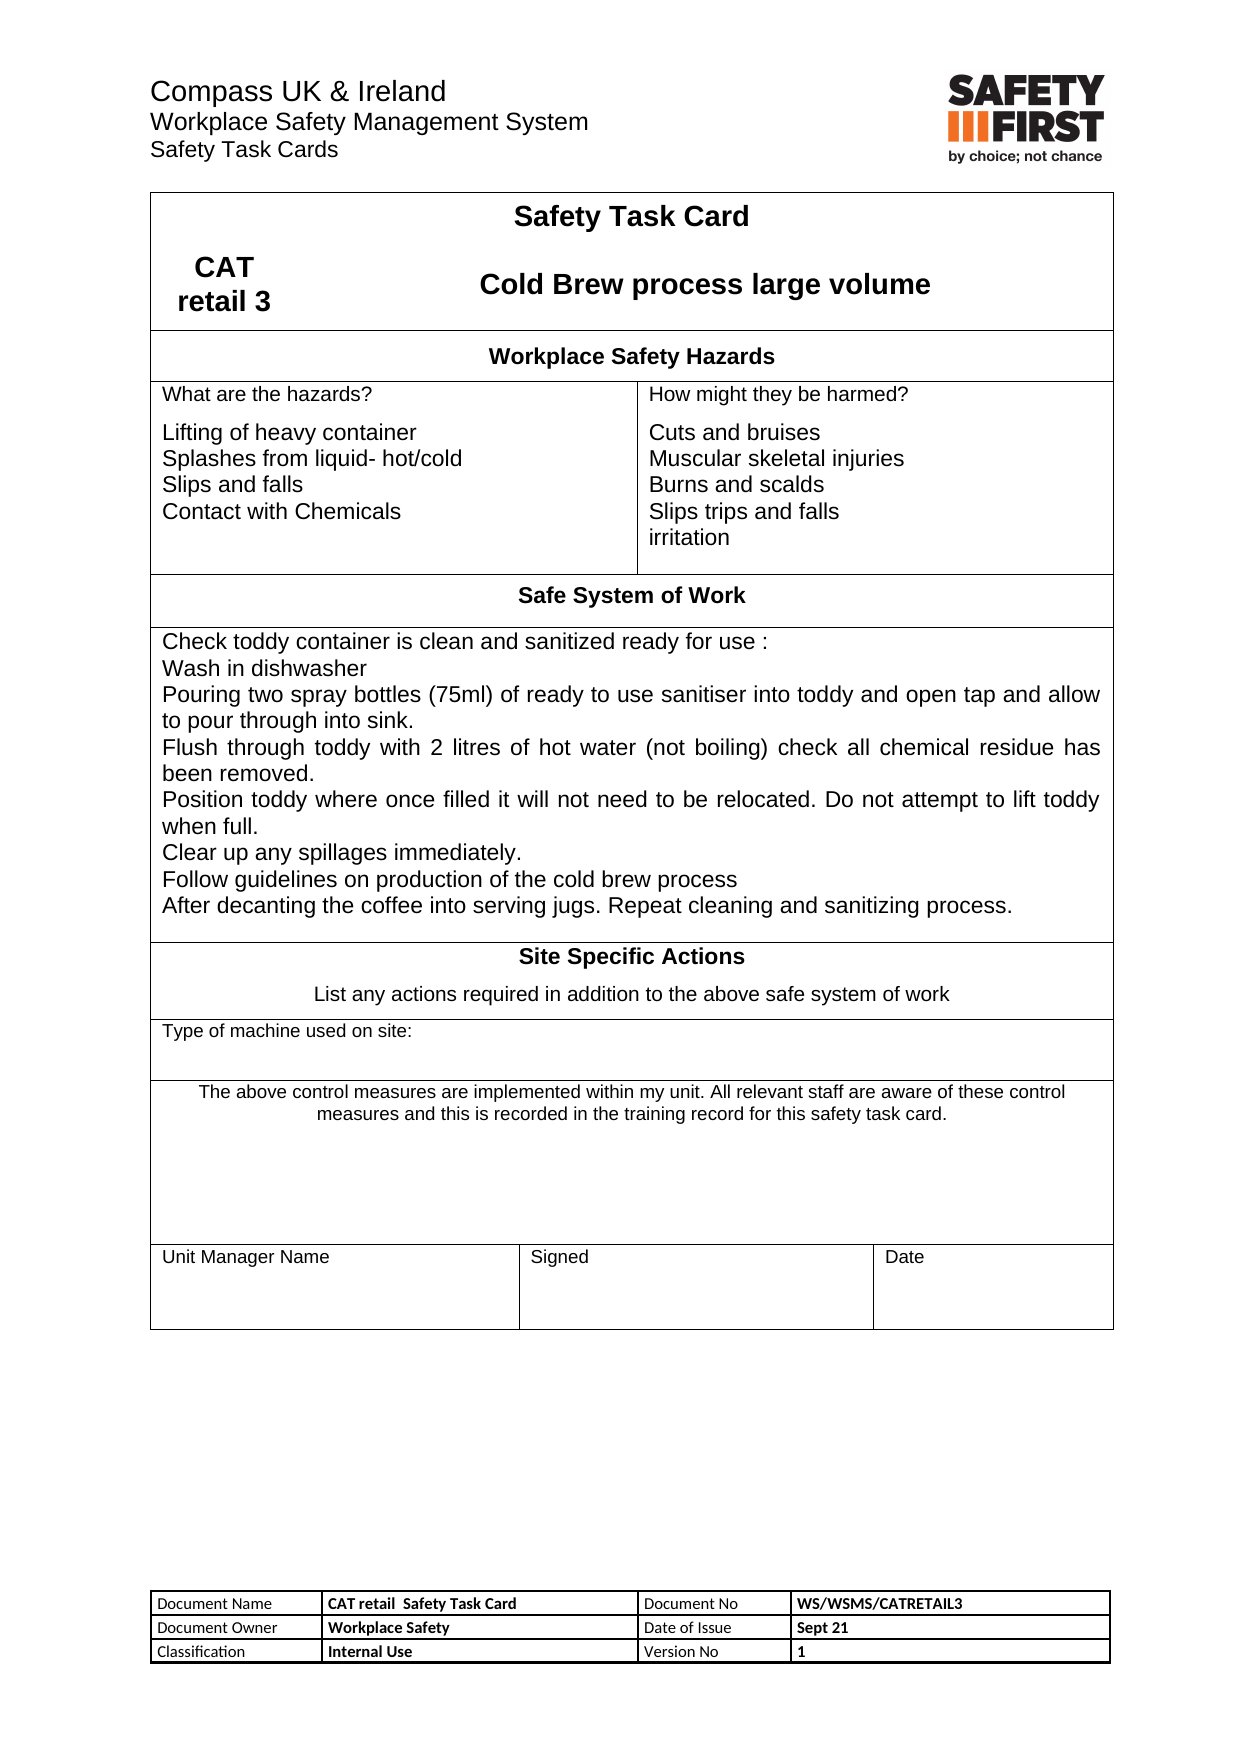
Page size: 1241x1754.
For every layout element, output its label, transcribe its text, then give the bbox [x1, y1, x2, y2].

table_cell Cuts and bruises Muscular skeletal injuries Burns and scalds Slips trips and falls irritation [638, 419, 1113, 574]
picture [943, 69, 1111, 167]
table_cell Cold Brew process large volume [298, 250, 1113, 330]
table_header Safety Task Card [151, 193, 1113, 250]
table_cell Lifting of heavy container Splashes from liquid- hot/cold Slips and falls Contact with Chemicals [151, 419, 637, 574]
table_cell Safe System of Work [151, 575, 1113, 627]
table_cell Signed [520, 1245, 873, 1329]
table_cell How might they be harmed? [638, 382, 1113, 418]
table_cell CAT retail 3 [151, 250, 298, 330]
table_cell Site Specific Actions List any actions required in addition to the above safe system of work [151, 943, 1113, 1018]
table_cell Date [874, 1245, 1113, 1329]
table_cell Type of machine used on site: [151, 1020, 1113, 1080]
table_cell Workplace Safety Hazards [151, 331, 1113, 381]
table_cell What are the hazards? [151, 382, 637, 418]
table_cell Check toddy container is clean and sanitized ready for use : Wash in dishwasher Pouring two spray bottles (75ml) of ready to use sanitiser into toddy and open tap and allow to pour through into sink. Flush through toddy with 2 litres of hot water (not boiling) check all chemical residue has been removed. Position toddy where once filled it will not need to be relocated. Do not attempt to lift toddy when full. Clear up any spillages immediately. Follow guidelines on production of the cold brew process After decanting the coffee into serving jugs. Repeat cleaning and sanitizing process. [151, 628, 1113, 942]
table_cell The above control measures are implemented within my unit. All relevant staff are aware of these control measures and this is recorded in the training record for this safety task card. [151, 1081, 1113, 1244]
table_cell Unit Manager Name [151, 1245, 519, 1329]
